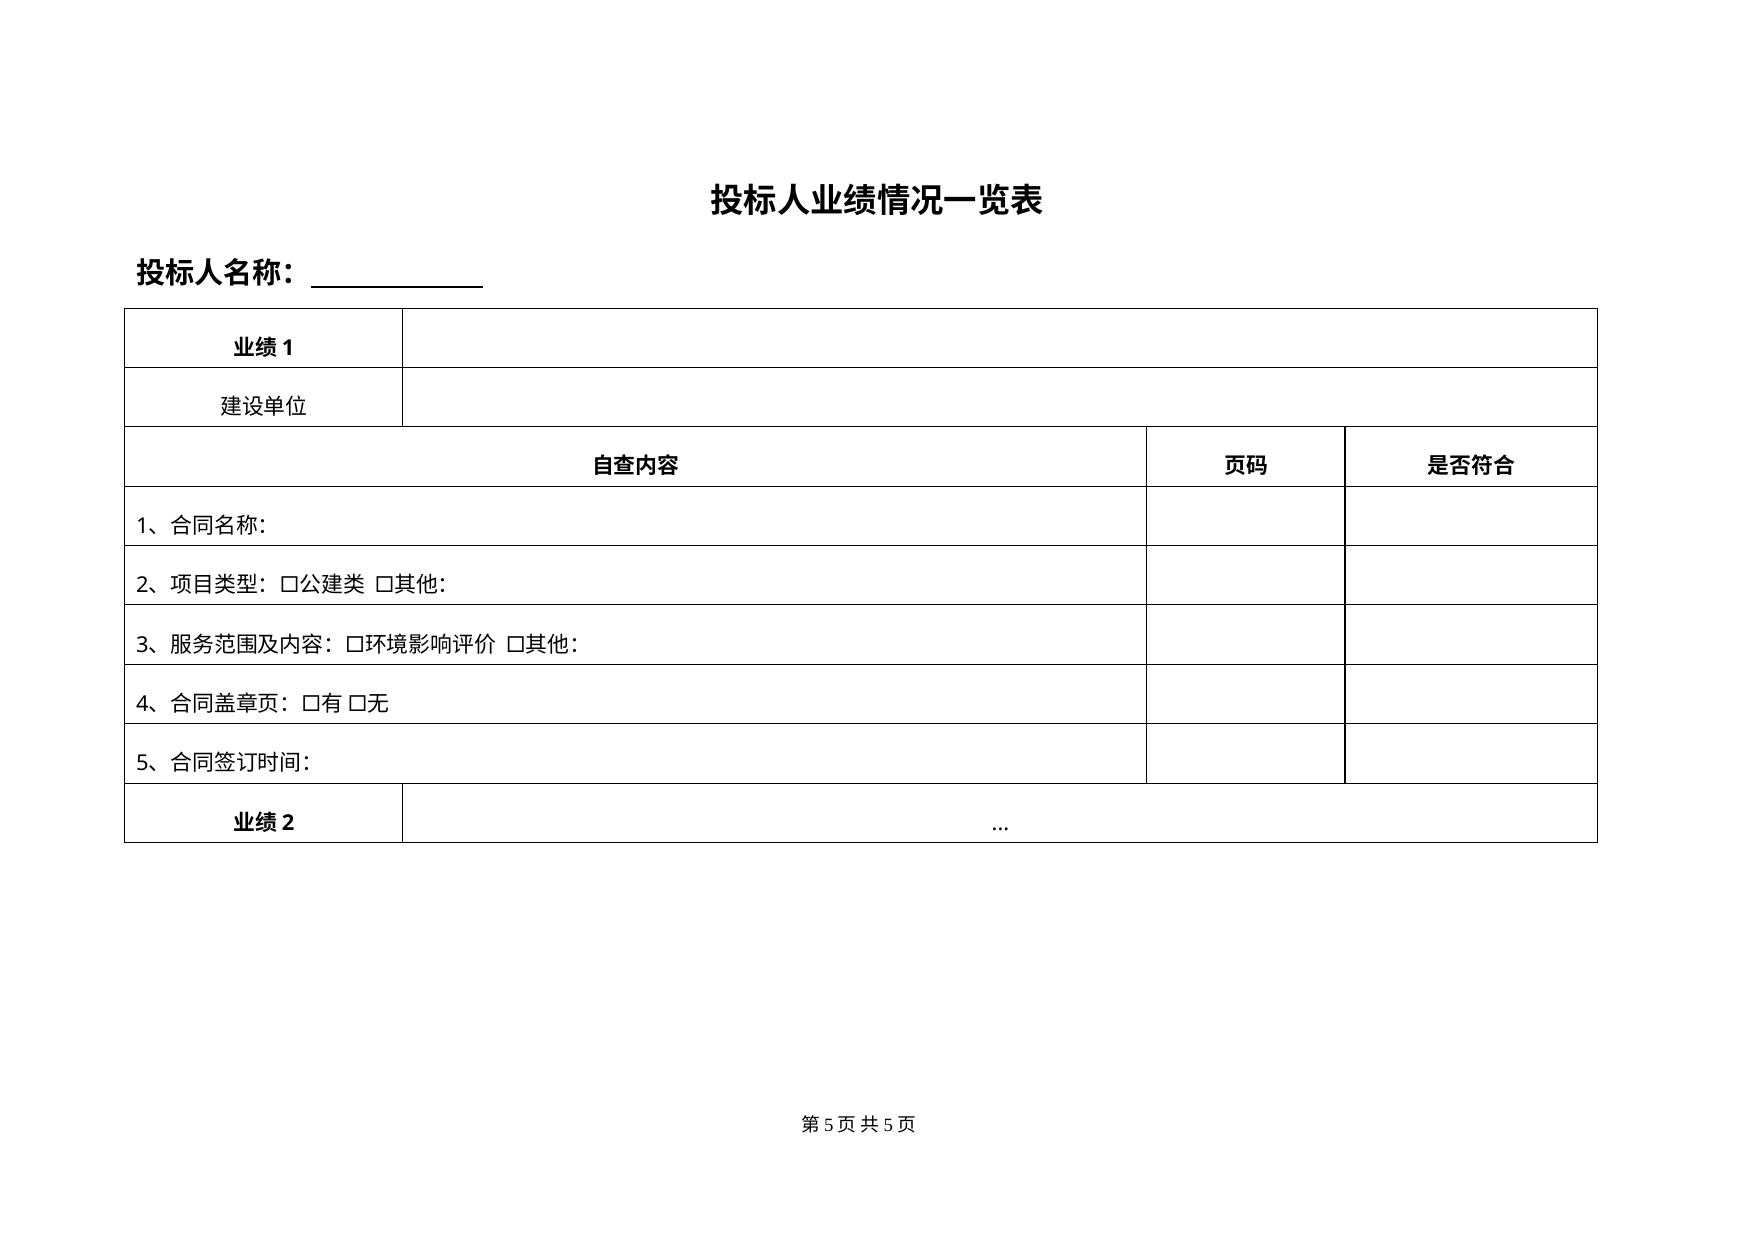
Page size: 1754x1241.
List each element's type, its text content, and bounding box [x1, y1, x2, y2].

table_cell [1147, 487, 1344, 545]
table_cell 1、合同名称： [125, 487, 1146, 545]
table_cell [1147, 724, 1344, 782]
table_cell [1147, 665, 1344, 723]
text 投标人业绩情况一览表 [136, 166, 1618, 224]
table_cell [1147, 546, 1344, 604]
table_cell 自查内容 [125, 427, 1146, 486]
table_header 业绩1 [125, 309, 402, 367]
table_cell 2、项目类型：公建类 其他： [125, 546, 1146, 604]
text 投标人名称： [136, 237, 1618, 295]
table_cell [1346, 546, 1597, 604]
table_cell [1147, 605, 1344, 664]
table_cell [1346, 665, 1597, 723]
table_cell 5、合同签订时间： [125, 724, 1146, 782]
table_header [403, 309, 1597, 367]
table_cell [1346, 487, 1597, 545]
table_cell [1346, 724, 1597, 782]
table_cell 建设单位 [125, 368, 402, 426]
table_cell 3、服务范围及内容：环境影响评价 其他： [125, 605, 1146, 664]
table_cell 4、合同盖章页：有 无 [125, 665, 1146, 723]
table_cell 是否符合 [1346, 427, 1597, 486]
table_cell [1346, 605, 1597, 664]
table_cell 页码 [1147, 427, 1344, 486]
table_cell ... [403, 784, 1597, 842]
table_cell 业绩2 [125, 784, 402, 842]
table_cell [403, 368, 1597, 426]
